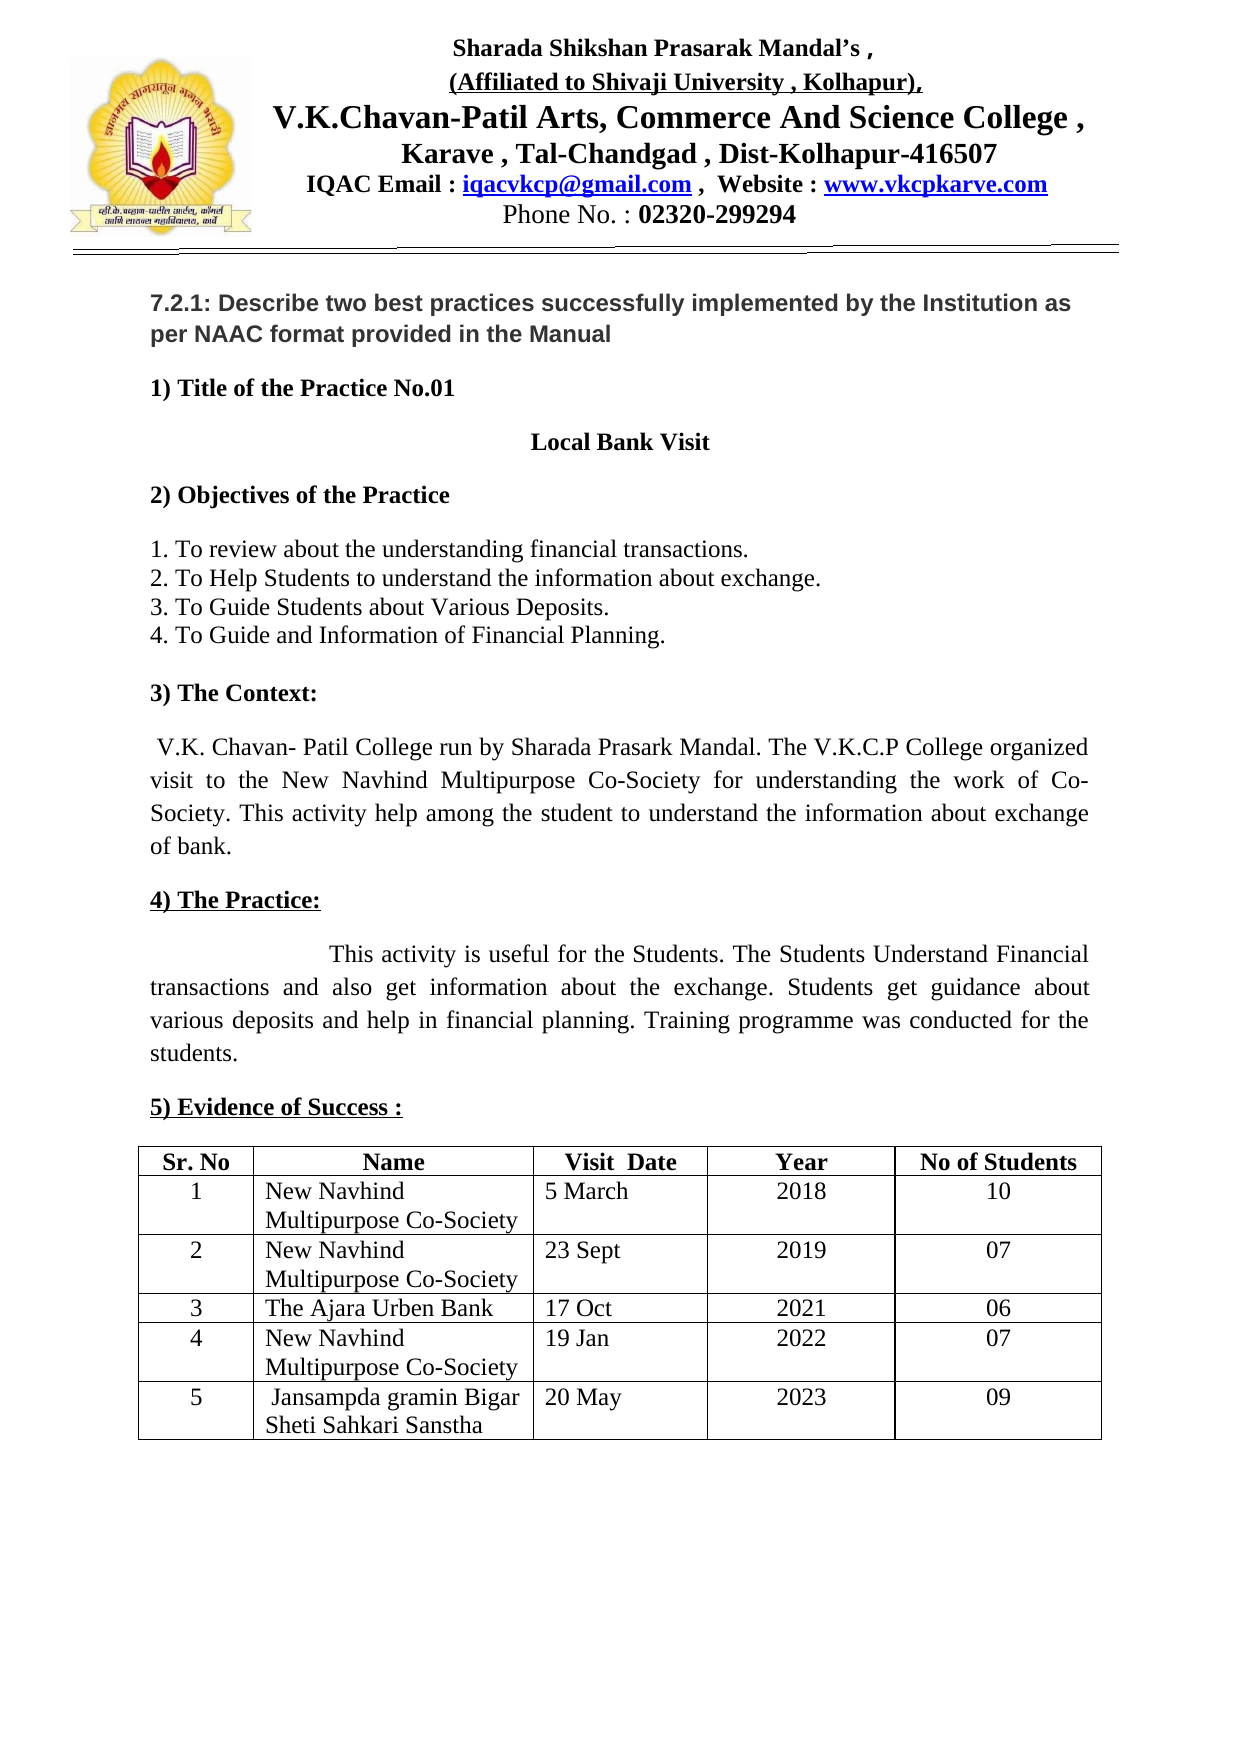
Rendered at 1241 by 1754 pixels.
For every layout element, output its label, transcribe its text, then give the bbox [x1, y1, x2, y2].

table_cell New Navhind Multipurpose Co-Society [254, 1323, 533, 1381]
table_cell 5 March [534, 1176, 707, 1234]
table_cell 17 Oct [534, 1294, 707, 1322]
table_cell 2021 [708, 1294, 894, 1322]
table_header Sr. No [139, 1147, 253, 1175]
table_cell 3 [139, 1294, 253, 1322]
text 1) Title of the Practice No.01 [150, 373, 1090, 402]
table_header Year [708, 1147, 894, 1175]
text 7.2.1: Describe two best practices successfully implemented by the Institution as per NAAC format provided in the Manual [150, 289, 1090, 348]
table_cell 10 [896, 1176, 1101, 1234]
table_cell 20 May [534, 1382, 707, 1439]
text 4) The Practice: [150, 885, 1090, 914]
table_cell 2 [139, 1235, 253, 1292]
table_cell 4 [139, 1323, 253, 1381]
table_header Name [254, 1147, 533, 1175]
text 1. To review about the understanding financial transactions. [150, 534, 1090, 563]
table_cell 2018 [708, 1176, 894, 1234]
table_cell 07 [896, 1235, 1101, 1292]
table_cell 06 [896, 1294, 1101, 1322]
table_cell 2019 [708, 1235, 894, 1292]
text 3. To Guide Students about Various Deposits. [150, 592, 1090, 621]
table_cell The Ajara Urben Bank [254, 1294, 533, 1322]
table_cell 19 Jan [534, 1323, 707, 1381]
table_cell New Navhind Multipurpose Co-Society [254, 1176, 533, 1234]
table_header No of Students [896, 1147, 1101, 1175]
table_cell 07 [896, 1323, 1101, 1381]
table_cell Jansampda gramin Bigar Sheti Sahkari Sanstha [254, 1382, 533, 1439]
table_cell 2023 [708, 1382, 894, 1439]
text 5) Evidence of Success : [150, 1092, 1090, 1120]
text 2) Objectives of the Practice [150, 481, 1090, 509]
table_cell 2022 [708, 1323, 894, 1381]
picture [70, 57, 252, 237]
table_cell 1 [139, 1176, 253, 1234]
text 4. To Guide and Information of Financial Planning. [150, 621, 1090, 649]
text This activity is useful for the Students. The Students Understand Financial transactions and also get information about the exchange. Students get guidance about various deposits and help in financial planning. Training programme was conducted for the students. [150, 939, 1090, 1067]
table_cell 09 [896, 1382, 1101, 1439]
text 3) The Context: [150, 678, 1090, 707]
table_cell New Navhind Multipurpose Co-Society [254, 1235, 533, 1292]
table_cell 23 Sept [534, 1235, 707, 1292]
text 2. To Help Students to understand the information about exchange. [150, 563, 1090, 592]
text Local Bank Visit [150, 427, 1090, 455]
table_header Visit Date [534, 1147, 707, 1175]
table_cell 5 [139, 1382, 253, 1439]
text V.K. Chavan- Patil College run by Sharada Prasark Mandal. The V.K.C.P College organized visit to the New Navhind Multipurpose Co-Society for understanding the work of Co-Society. This activity help among the student to understand the information about exchange of bank. [150, 732, 1090, 860]
